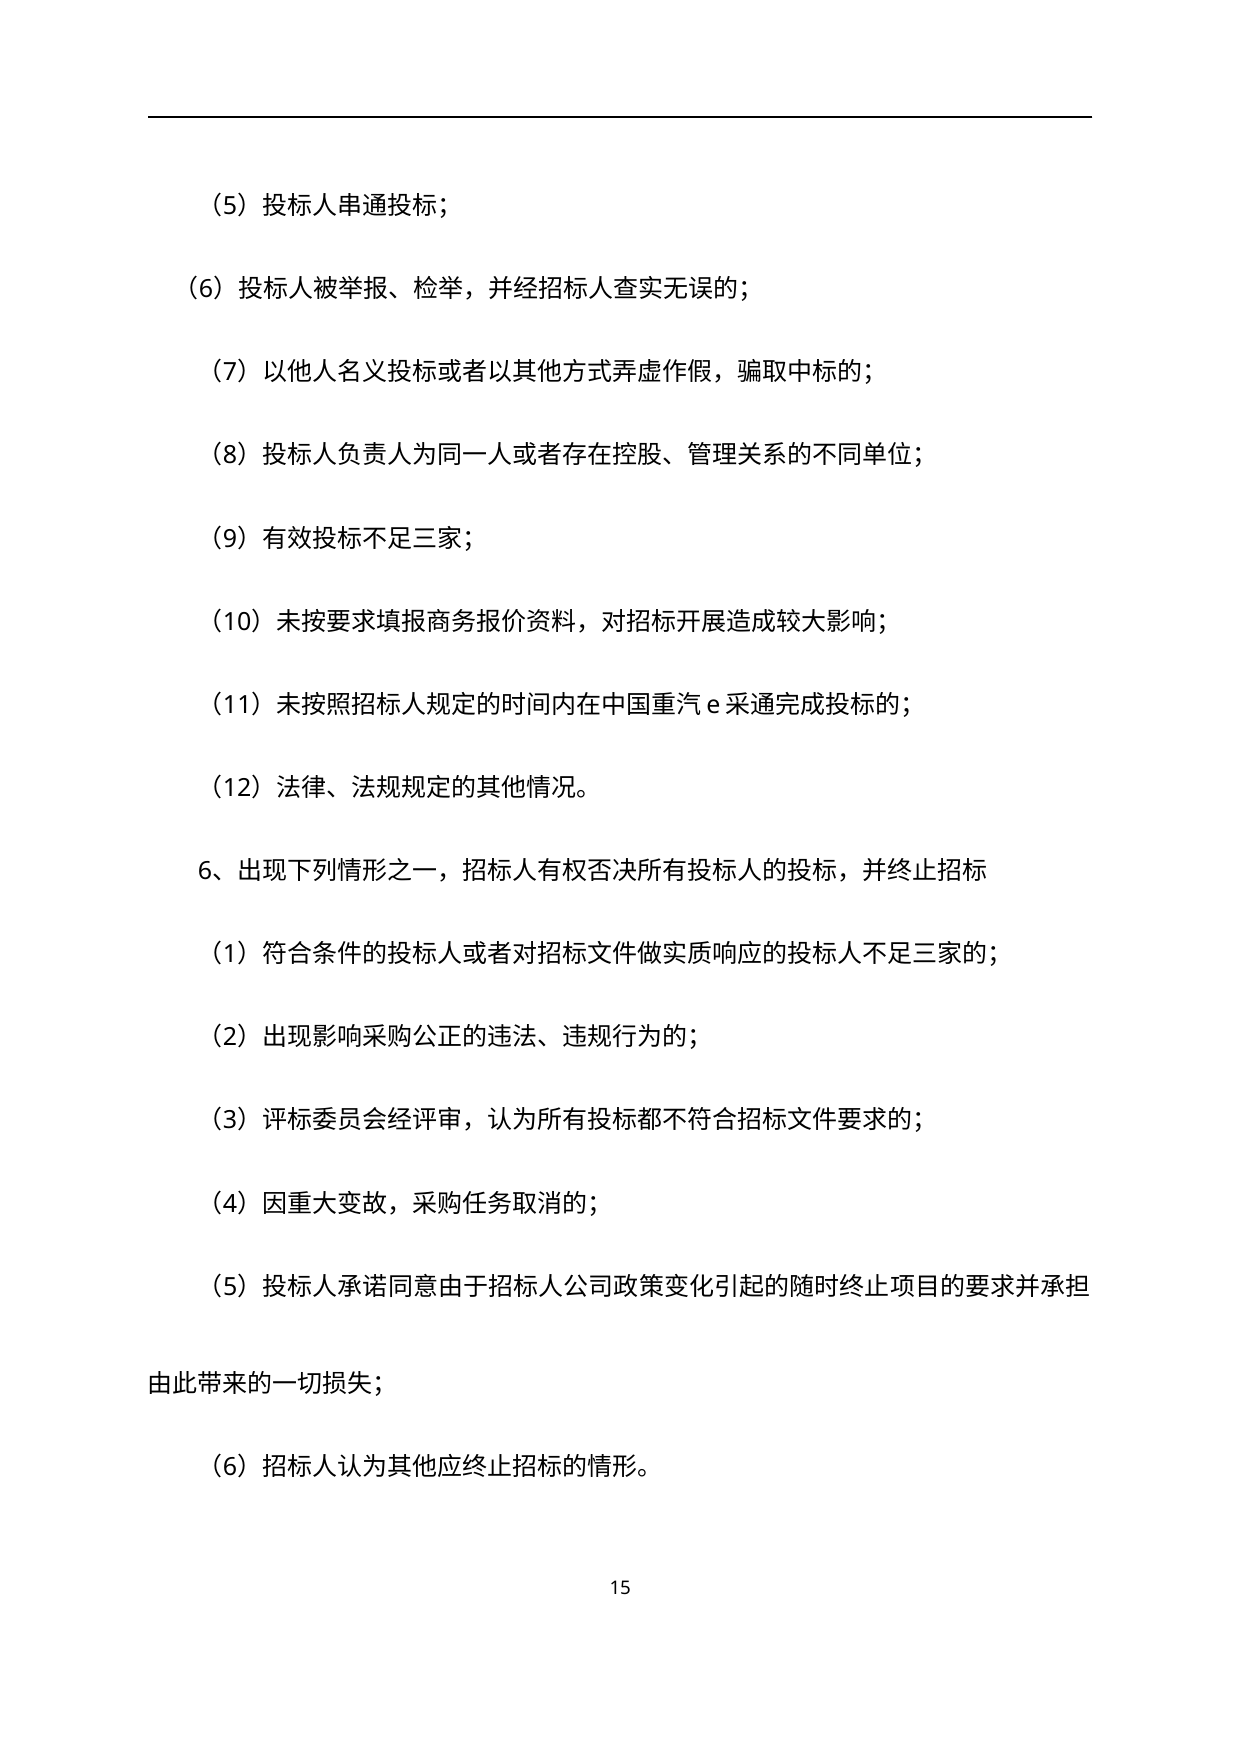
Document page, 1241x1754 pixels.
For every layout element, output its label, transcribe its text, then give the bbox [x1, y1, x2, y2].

text （10）未按要求填报商务报价资料，对招标开展造成较大影响； [148, 587, 1092, 652]
text （6）投标人被举报、检举，并经招标人查实无误的； [148, 254, 1092, 319]
text （8）投标人负责人为同一人或者存在控股、管理关系的不同单位； [148, 421, 1092, 486]
text 6、出现下列情形之一，招标人有权否决所有投标人的投标，并终止招标 [148, 836, 1092, 901]
text （5）投标人承诺同意由于招标人公司政策变化引起的随时终止项目的要求并承担由此带来的一切损失； [148, 1252, 1092, 1414]
text （2）出现影响采购公正的违法、违规行为的； [148, 1002, 1092, 1067]
text （12）法律、法规规定的其他情况。 [148, 753, 1092, 818]
text （1）符合条件的投标人或者对招标文件做实质响应的投标人不足三家的； [148, 919, 1092, 984]
text （6）招标人认为其他应终止招标的情形。 [148, 1432, 1092, 1497]
text （11）未按照招标人规定的时间内在中国重汽e采通完成投标的； [148, 670, 1092, 735]
text （4）因重大变故，采购任务取消的； [148, 1169, 1092, 1234]
text （3）评标委员会经评审，认为所有投标都不符合招标文件要求的； [148, 1086, 1092, 1151]
text （7）以他人名义投标或者以其他方式弄虚作假，骗取中标的； [148, 337, 1092, 402]
text （9）有效投标不足三家； [148, 504, 1092, 569]
text （5）投标人串通投标； [148, 171, 1092, 236]
